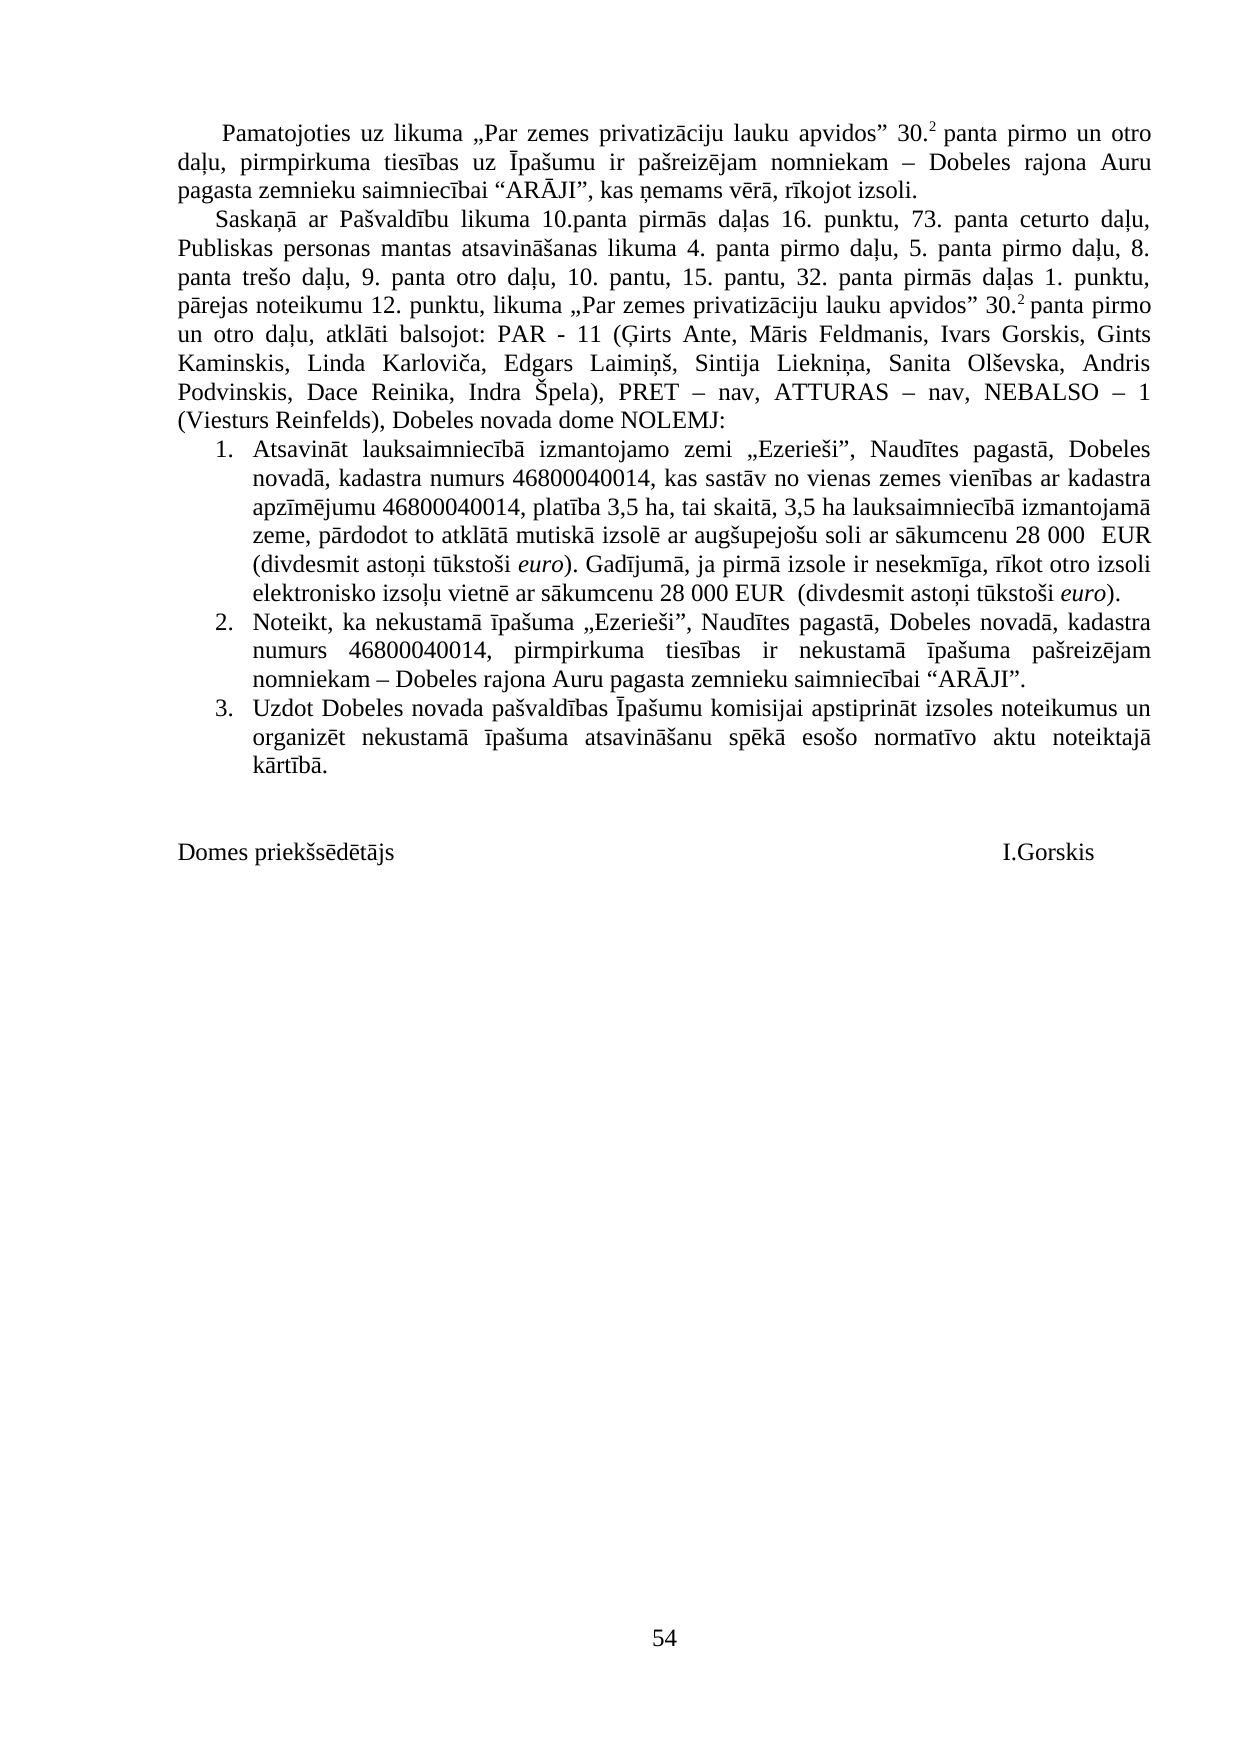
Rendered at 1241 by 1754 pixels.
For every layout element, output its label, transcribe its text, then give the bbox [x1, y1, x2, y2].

text Saskaņā ar Pašvaldību likuma 10.panta pirmās daļas 16. punktu, 73. panta ceturto daļu, Publiskas personas mantas atsavināšanas likuma 4. panta pirmo daļu, 5. panta pirmo daļu, 8. panta trešo daļu, 9. panta otro daļu, 10. pantu, 15. pantu, 32. panta pirmās daļas 1. punktu, pārejas noteikumu 12. punktu, likuma „Par zemes privatizāciju lauku apvidos” 30.2 panta pirmo un otro daļu, atklāti balsojot: PAR - 11 (Ģirts Ante, Māris Feldmanis, Ivars Gorskis, Gints Kaminskis, Linda Karloviča, Edgars Laimiņš, Sintija Liekniņa, Sanita Olševska, Andris Podvinskis, Dace Reinika, Indra Špela), PRET – nav, ATTURAS – nav, NEBALSO – 1 (Viesturs Reinfelds), Dobeles novada dome NOLEMJ: [177, 204, 1152, 434]
list Uzdot Dobeles novada pašvaldības Īpašumu komisijai apstiprināt izsoles noteikumus un organizēt nekustamā īpašuma atsavināšanu spēkā esošo normatīvo aktu noteiktajā kārtībā. [215, 693, 1152, 779]
list Atsavināt lauksaimniecībā izmantojamo zemi „Ezerieši”, Naudītes pagastā, Dobeles novadā, kadastra numurs 46800040014, kas sastāv no vienas zemes vienības ar kadastra apzīmējumu 46800040014, platība 3,5 ha, tai skaitā, 3,5 ha lauksaimniecībā izmantojamā zeme, pārdodot to atklātā mutiskā izsolē ar augšupejošu soli ar sākumcenu 28 000 EUR (divdesmit astoņi tūkstoši euro). Gadījumā, ja pirmā izsole ir nesekmīga, rīkot otro izsoli elektronisko izsoļu vietnē ar sākumcenu 28 000 EUR (divdesmit astoņi tūkstoši euro). [215, 434, 1152, 607]
text Pamatojoties uz likuma „Par zemes privatizāciju lauku apvidos” 30.2 panta pirmo un otro daļu, pirmpirkuma tiesības uz Īpašumu ir pašreizējam nomniekam – Dobeles rajona Auru pagasta zemnieku saimniecībai “ARĀJI”, kas ņemams vērā, rīkojot izsoli. [177, 118, 1152, 204]
text Domes priekšsēdētājs I.Gorskis [177, 837, 1143, 894]
list Noteikt, ka nekustamā īpašuma „Ezerieši”, Naudītes pagastā, Dobeles novadā, kadastra numurs 46800040014, pirmpirkuma tiesības ir nekustamā īpašuma pašreizējam nomniekam – Dobeles rajona Auru pagasta zemnieku saimniecībai “ARĀJI”. [215, 607, 1152, 693]
